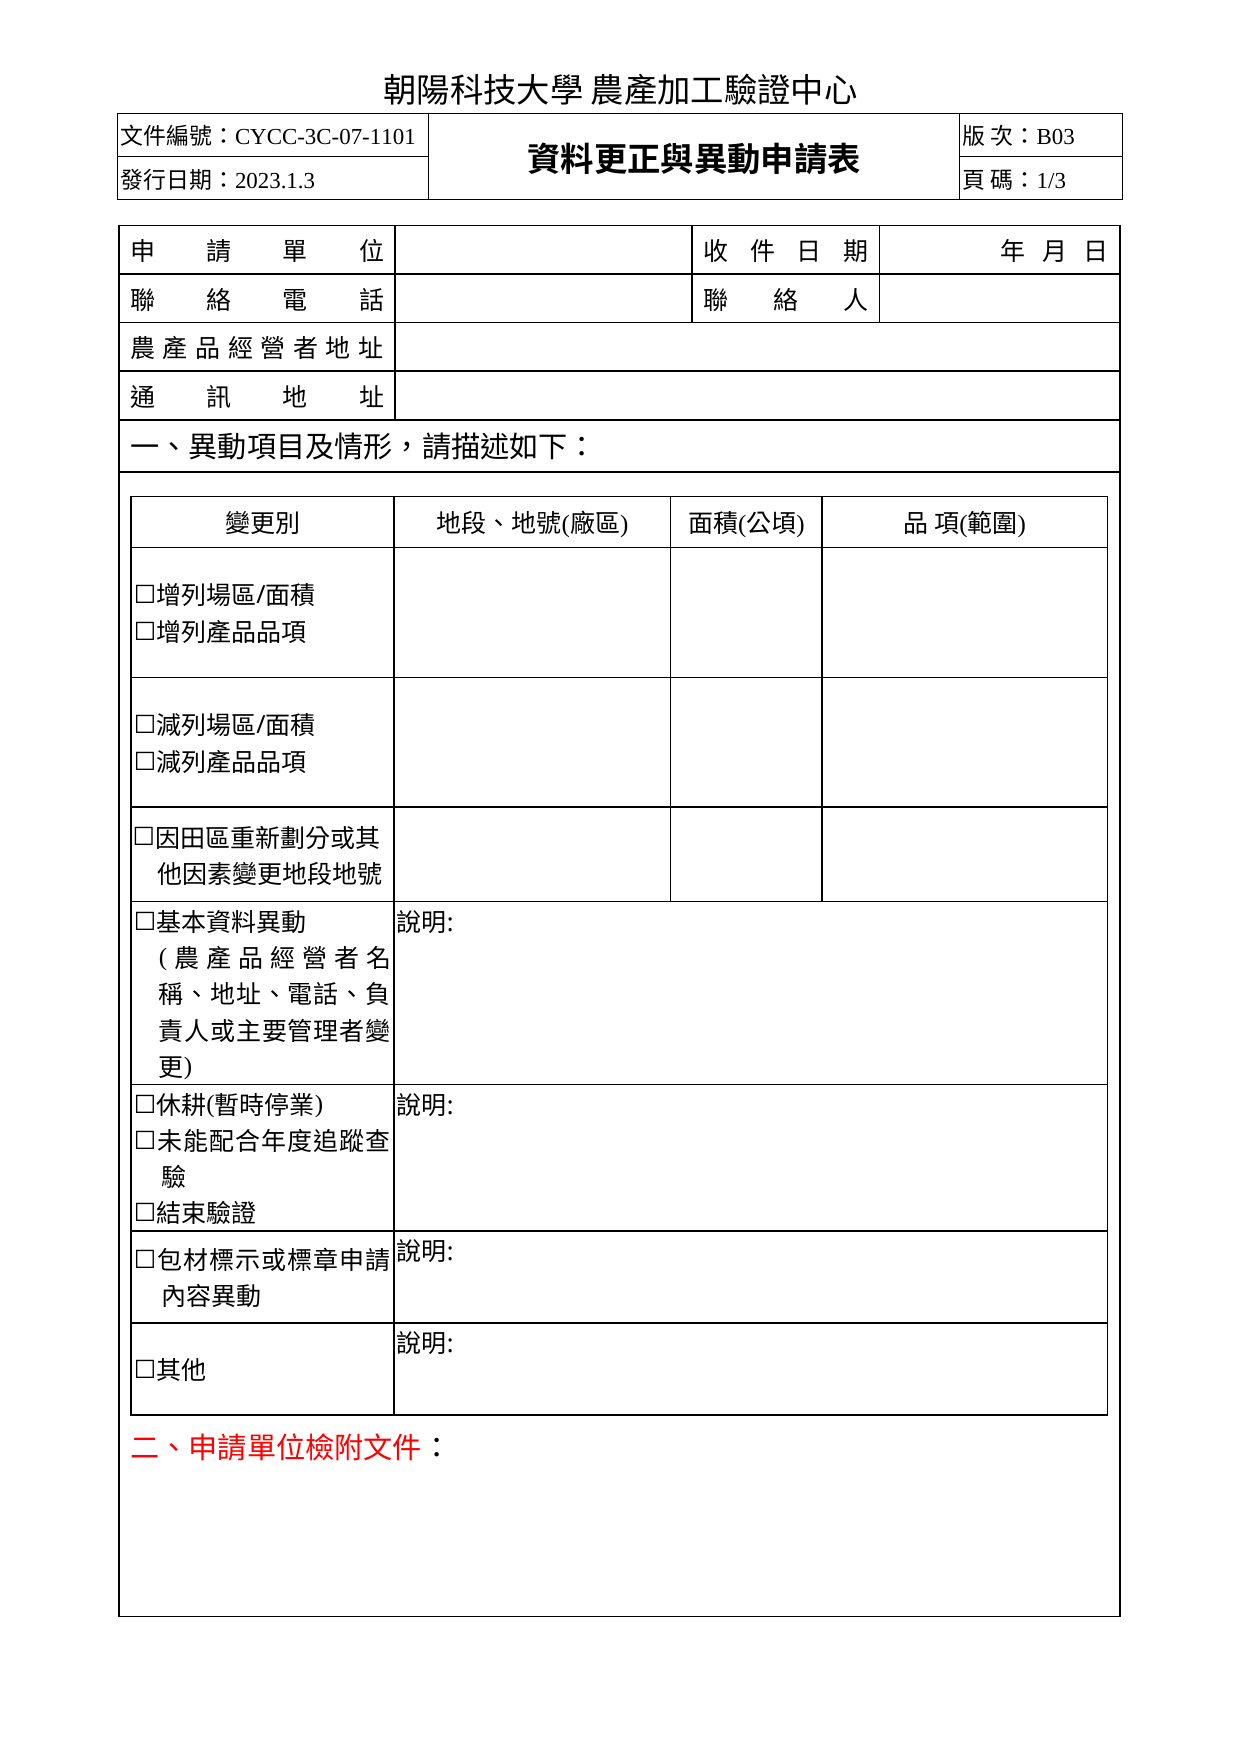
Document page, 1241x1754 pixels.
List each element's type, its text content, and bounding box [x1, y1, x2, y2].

table_cell 一、異動項目及情形，請描述如下： [120, 421, 1119, 471]
table_header 收件日期 [693, 226, 879, 273]
table_cell [396, 323, 1119, 370]
table_cell [396, 372, 1119, 419]
table_cell 通訊地址 [120, 372, 394, 419]
table_cell 聯絡電話 [120, 275, 394, 322]
table_cell 聯絡人 [693, 275, 879, 322]
table_header [396, 226, 691, 273]
table_header 申請單位 [120, 226, 394, 273]
table_cell 農產品經營者地址 [120, 323, 394, 370]
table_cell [120, 473, 1119, 1616]
table_cell [880, 275, 1119, 322]
table_cell [396, 275, 691, 322]
table_header 年 月 日 [880, 226, 1119, 273]
